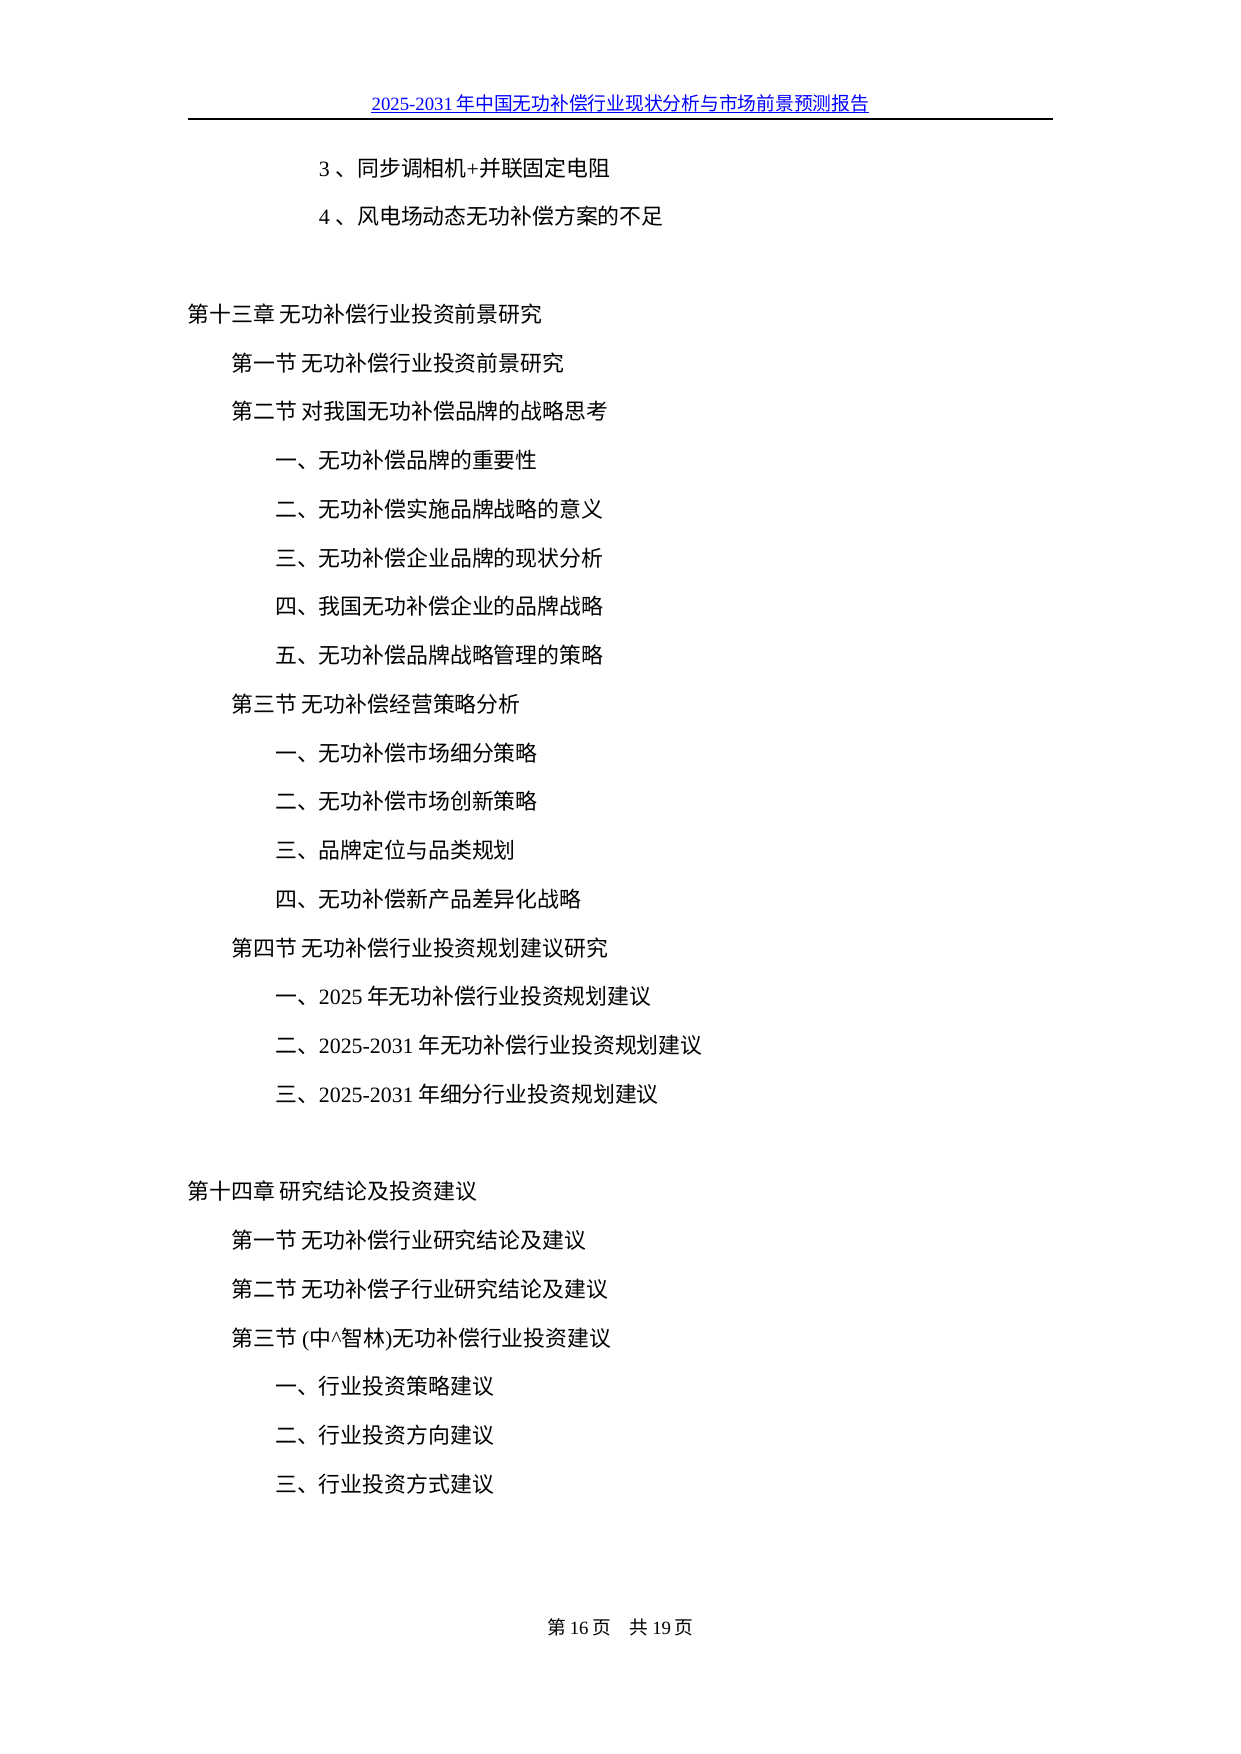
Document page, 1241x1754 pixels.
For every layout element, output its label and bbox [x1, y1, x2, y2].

text [187, 150, 1053, 1499]
